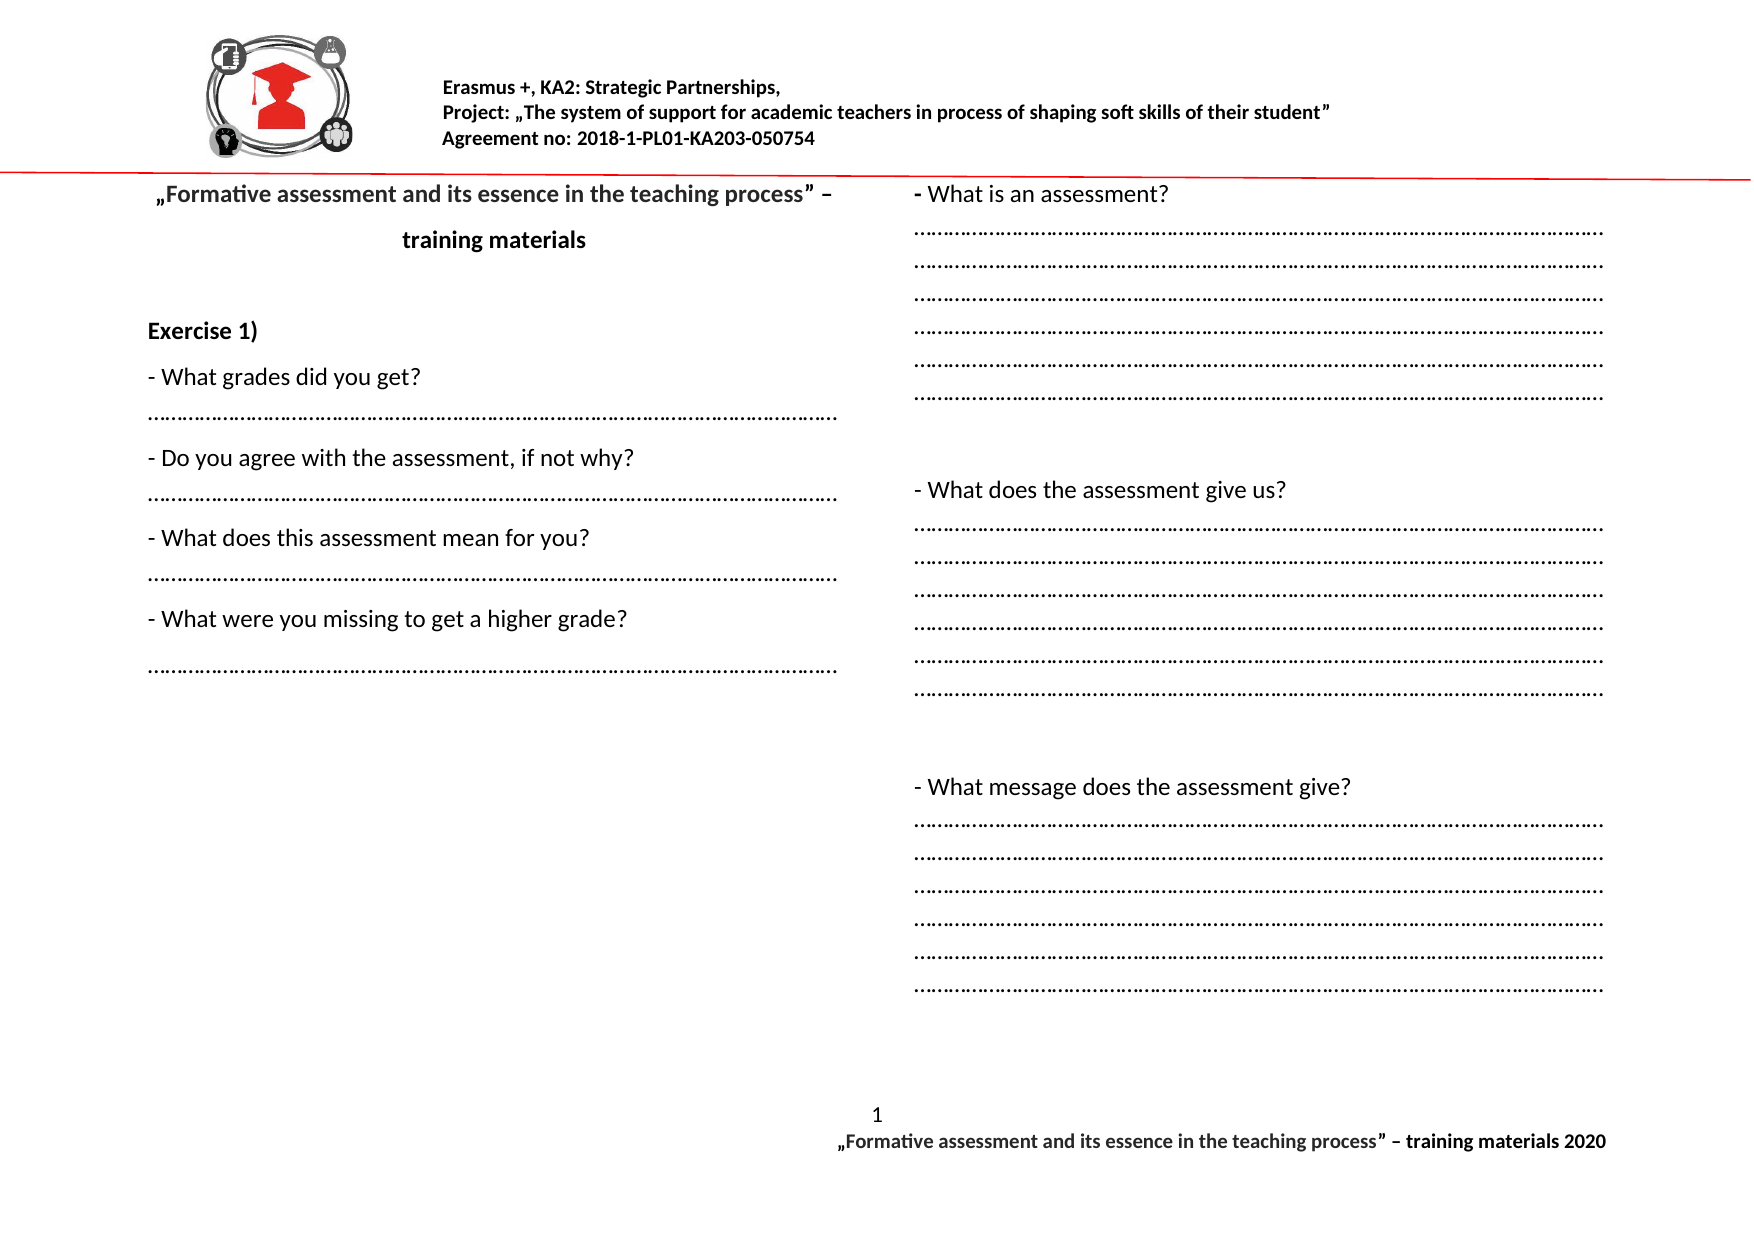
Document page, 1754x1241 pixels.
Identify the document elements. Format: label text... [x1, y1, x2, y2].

text ……………………………………………………………………………………………………………………………………………………………………………………………………………………………………………………………………………………………………………………………… [914, 902, 1606, 999]
text ……………………………………………………………………………………………………………………………………………………………………………………………………………………………………………………………………………………………………………………………………………………………………………………………………………………………………………………………………………………………………………………………………………………………………………………………………………………………………………………………… [914, 211, 1606, 406]
text - Do you agree with the assessment, if not why? [148, 442, 840, 472]
text - What grades did you get? [148, 361, 840, 392]
text ………………………………………………………………………………………………………… [148, 396, 840, 427]
text ………………………………………………………………………………………………………… [148, 557, 840, 588]
text - What is an assessment? [914, 178, 1606, 209]
text - What does this assessment mean for you? [148, 522, 840, 553]
text - What does the assessment give us? [914, 474, 1606, 505]
text Exercise 1) [148, 315, 840, 346]
text - What were you missing to get a higher grade? ………………………………………………………………………………………………………… [148, 603, 840, 679]
text - What message does the assessment give? [914, 771, 1606, 801]
text ……………………………………………………………………………………………………………………………………………………………………………………………………………………………………………………………………………………………………………………………………………………………………………………………………………………………………………………………………………………………………………………………………………………………………………………………………………………………………………………………… [914, 507, 1606, 702]
text ………………………………………………………………………………………………………… [148, 477, 840, 507]
text ……………………………………………………………………………………………………………………………………………………………………………………………………………………………………………………………………………………………………………………………… [914, 803, 1606, 900]
text „Formative assessment and its essence in the teaching process” – training materials [148, 178, 840, 254]
